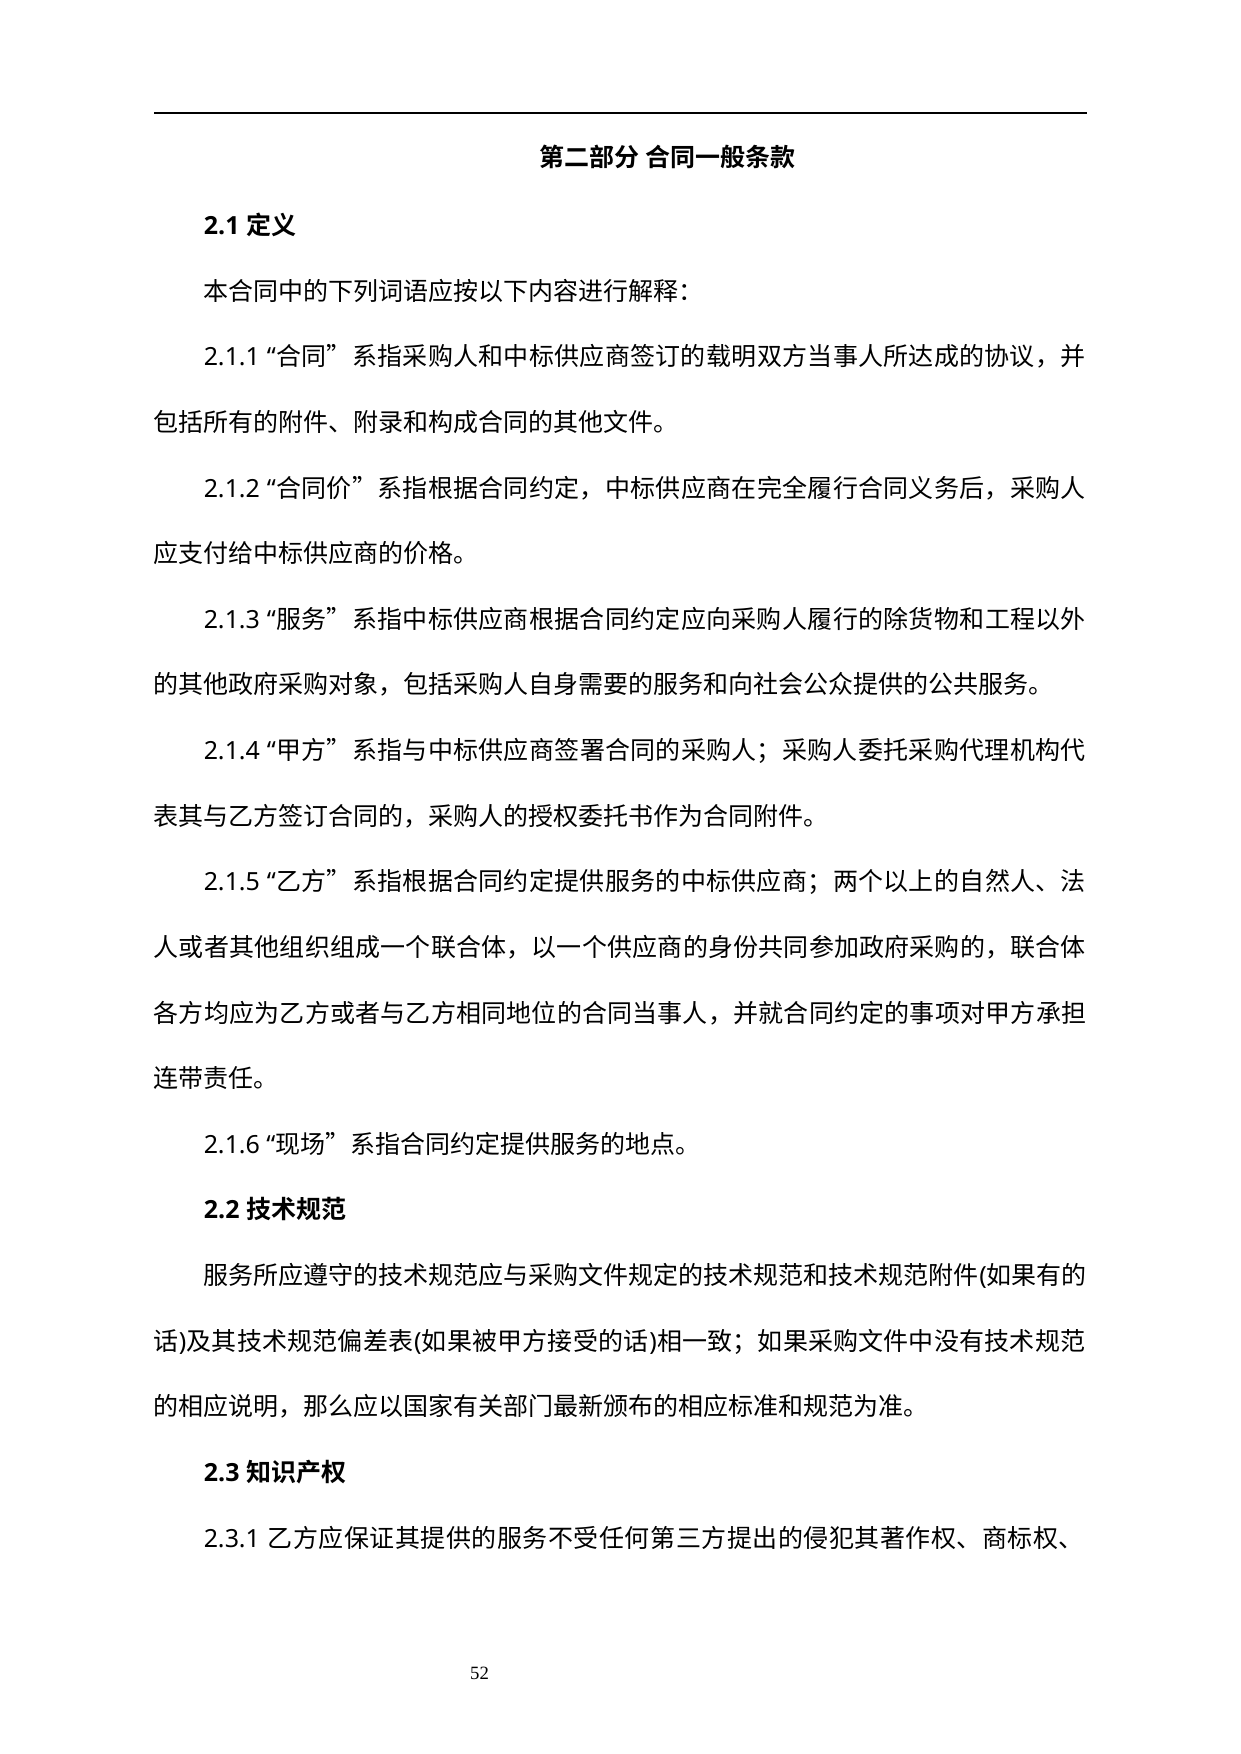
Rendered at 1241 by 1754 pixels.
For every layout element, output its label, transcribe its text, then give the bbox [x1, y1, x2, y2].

text 服务所应遵守的技术规范应与采购文件规定的技术规范和技术规范附件(如果有的话)及其技术规范偏差表(如果被甲方接受的话)相一致；如果采购文件中没有技术规范的相应说明，那么应以国家有关部门最新颁布的相应标准和规范为准。 [153, 1241, 1087, 1438]
text 2.1.5 “乙方”系指根据合同约定提供服务的中标供应商；两个以上的自然人、法人或者其他组织组成一个联合体，以一个供应商的身份共同参加政府采购的，联合体各方均应为乙方或者与乙方相同地位的合同当事人，并就合同约定的事项对甲方承担连带责任。 [153, 847, 1087, 1110]
text 2.1.6 “现场”系指合同约定提供服务的地点。 [153, 1110, 1087, 1175]
text 2.1 定义 [153, 191, 1087, 257]
text 第二部分 合同一般条款 [197, 120, 1087, 178]
text 2.3 知识产权 [153, 1438, 1087, 1503]
text 2.1.3 “服务”系指中标供应商根据合同约定应向采购人履行的除货物和工程以外的其他政府采购对象，包括采购人自身需要的服务和向社会公众提供的公共服务。 [153, 585, 1087, 716]
text 2.1.1 “合同”系指采购人和中标供应商签订的载明双方当事人所达成的协议，并包括所有的附件、附录和构成合同的其他文件。 [153, 322, 1087, 453]
text 2.1.4 “甲方”系指与中标供应商签署合同的采购人；采购人委托采购代理机构代表其与乙方签订合同的，采购人的授权委托书作为合同附件。 [153, 716, 1087, 847]
text 2.1.2 “合同价”系指根据合同约定，中标供应商在完全履行合同义务后，采购人应支付给中标供应商的价格。 [153, 453, 1087, 585]
text 2.2 技术规范 [153, 1175, 1087, 1241]
text 本合同中的下列词语应按以下内容进行解释： [153, 257, 1087, 322]
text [153, 1503, 1087, 1569]
